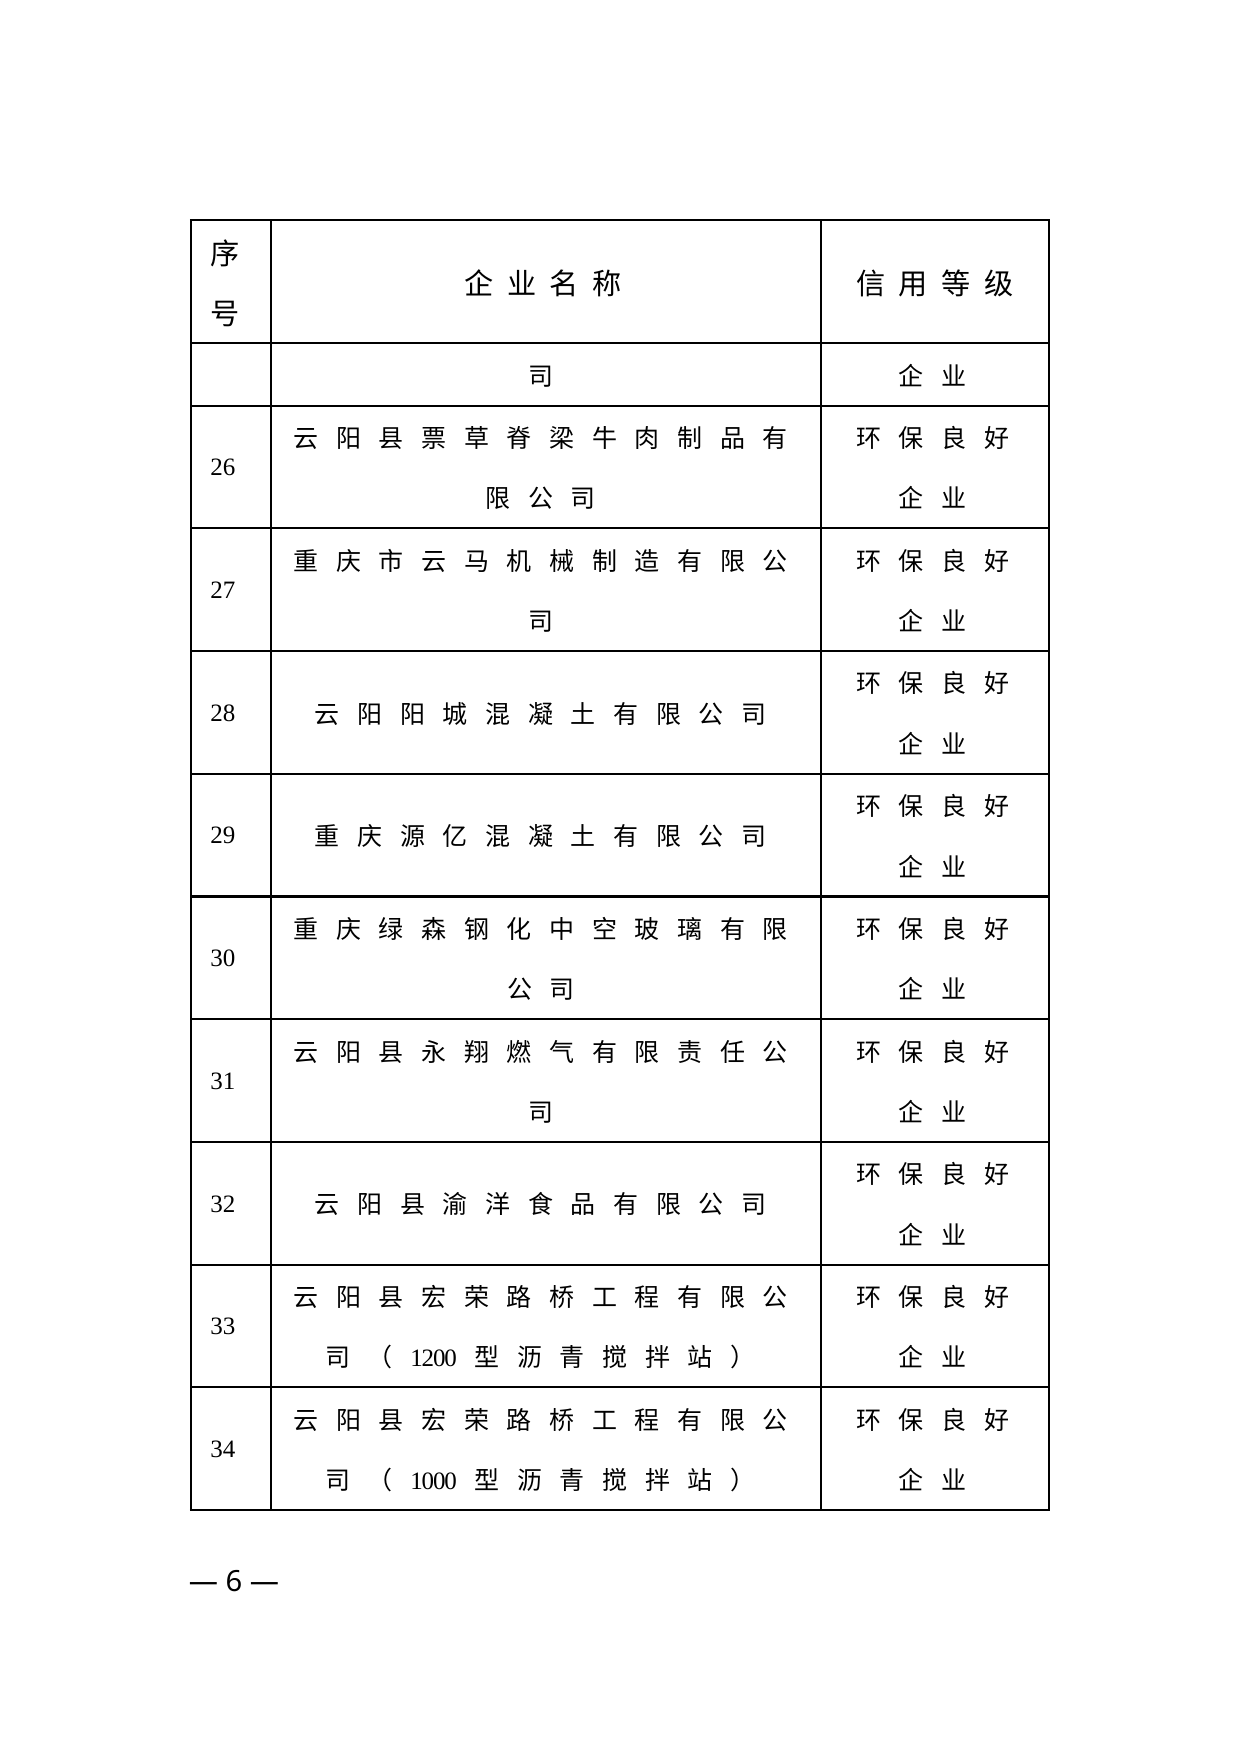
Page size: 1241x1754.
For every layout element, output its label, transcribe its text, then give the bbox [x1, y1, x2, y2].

table_header 序号 [192, 221, 270, 342]
table_header 企业名称 [272, 221, 820, 342]
table_cell 环保良好企业 [822, 1388, 1048, 1509]
table_cell 32 [192, 1143, 270, 1263]
table_cell 重庆绿森钢化中空玻璃有限公司 [272, 898, 820, 1018]
table_cell 环保良好企业 [822, 898, 1048, 1018]
table_cell 重庆市云马机械制造有限公司 [272, 529, 820, 650]
table_cell 重庆源亿混凝土有限公司 [272, 775, 820, 895]
table_cell 云阳县永翔燃气有限责任公司 [272, 1020, 820, 1141]
table_cell 云阳县渝洋食品有限公司 [272, 1143, 820, 1263]
table_cell 34 [192, 1388, 270, 1509]
table_cell 33 [192, 1266, 270, 1386]
table_cell 环保良好企业 [822, 1143, 1048, 1263]
table_cell 28 [192, 652, 270, 773]
table_cell 环保良好企业 [822, 1020, 1048, 1141]
table_cell 云阳县宏荣路桥工程有限公司（1200型沥青搅拌站） [272, 1266, 820, 1386]
table_cell 29 [192, 775, 270, 895]
table_cell 26 [192, 407, 270, 527]
table_header 信用等级 [822, 221, 1048, 342]
table_cell 环保良好企业 [822, 775, 1048, 895]
table_cell 30 [192, 898, 270, 1018]
table_cell 重庆市宏霖食品股份有限公司 [272, 344, 820, 404]
table_cell 27 [192, 529, 270, 650]
table_cell 云阳阳城混凝土有限公司 [272, 652, 820, 773]
table_cell 环保良好企业 [822, 529, 1048, 650]
table_cell 环保良好企业 [822, 407, 1048, 527]
table_cell 环保良好企业 [822, 652, 1048, 773]
table_cell 环保良好企业 [822, 344, 1048, 404]
table_cell 环保良好企业 [822, 1266, 1048, 1386]
table_cell 25 [192, 344, 270, 404]
table_cell 云阳县宏荣路桥工程有限公司（1000型沥青搅拌站） [272, 1388, 820, 1509]
table_cell 31 [192, 1020, 270, 1141]
table_cell 云阳县票草脊梁牛肉制品有限公司 [272, 407, 820, 527]
